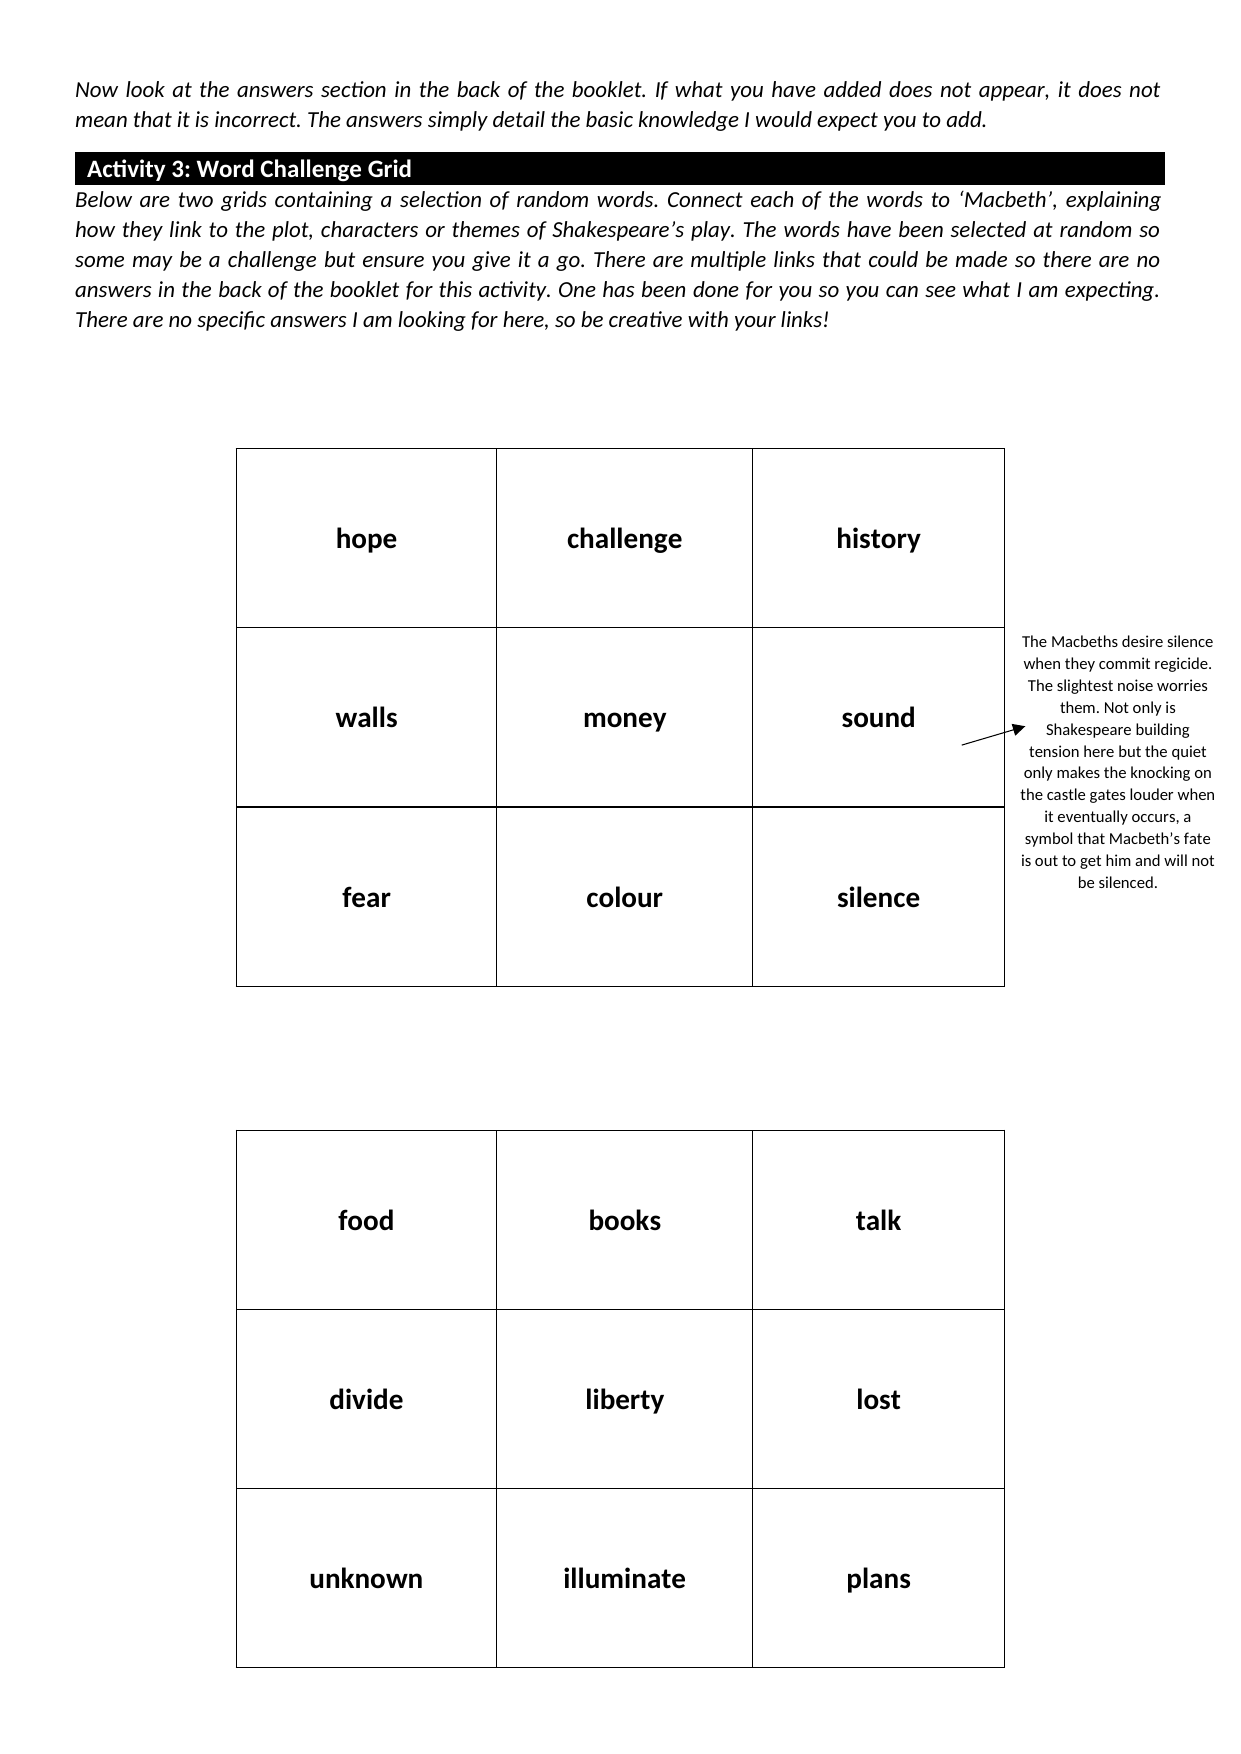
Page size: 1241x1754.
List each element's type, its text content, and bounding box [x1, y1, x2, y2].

table_cell illuminate [497, 1489, 752, 1667]
table_cell sound [753, 628, 1004, 806]
table_header challenge [497, 449, 752, 627]
table_header history [753, 449, 1004, 627]
table_cell lost [753, 1310, 1004, 1488]
table_header talk [753, 1131, 1004, 1309]
table_header food [237, 1131, 496, 1309]
table_header Activity 3: Word Challenge Grid [76, 153, 1164, 184]
text Now look at the answers section in the back of the booklet. If what you have added does not appear, it does not mean that it is incorrect. The answers simply detail the basic knowledge I would expect you to add. [75, 75, 1165, 133]
table_cell liberty [497, 1310, 752, 1488]
table_cell money [497, 628, 752, 806]
table_cell divide [237, 1310, 496, 1488]
table_cell plans [753, 1489, 1004, 1667]
table_cell colour [497, 808, 752, 986]
text Below are two grids containing a selection of random words. Connect each of the words to ‘Macbeth’, explaining how they link to the plot, characters or themes of Shakespeare’s play. The words have been selected at random so some may be a challenge but ensure you give it a go. There are multiple links that could be made so there are no answers in the back of the booklet for this activity. One has been done for you so you can see what I am expecting. There are no specific answers I am looking for here, so be creative with your links! [75, 185, 1165, 333]
table_cell unknown [237, 1489, 496, 1667]
table_header hope [237, 449, 496, 627]
table_cell fear [237, 808, 496, 986]
table_cell walls [237, 628, 496, 806]
table_cell silence [753, 808, 1004, 986]
table_header books [497, 1131, 752, 1309]
